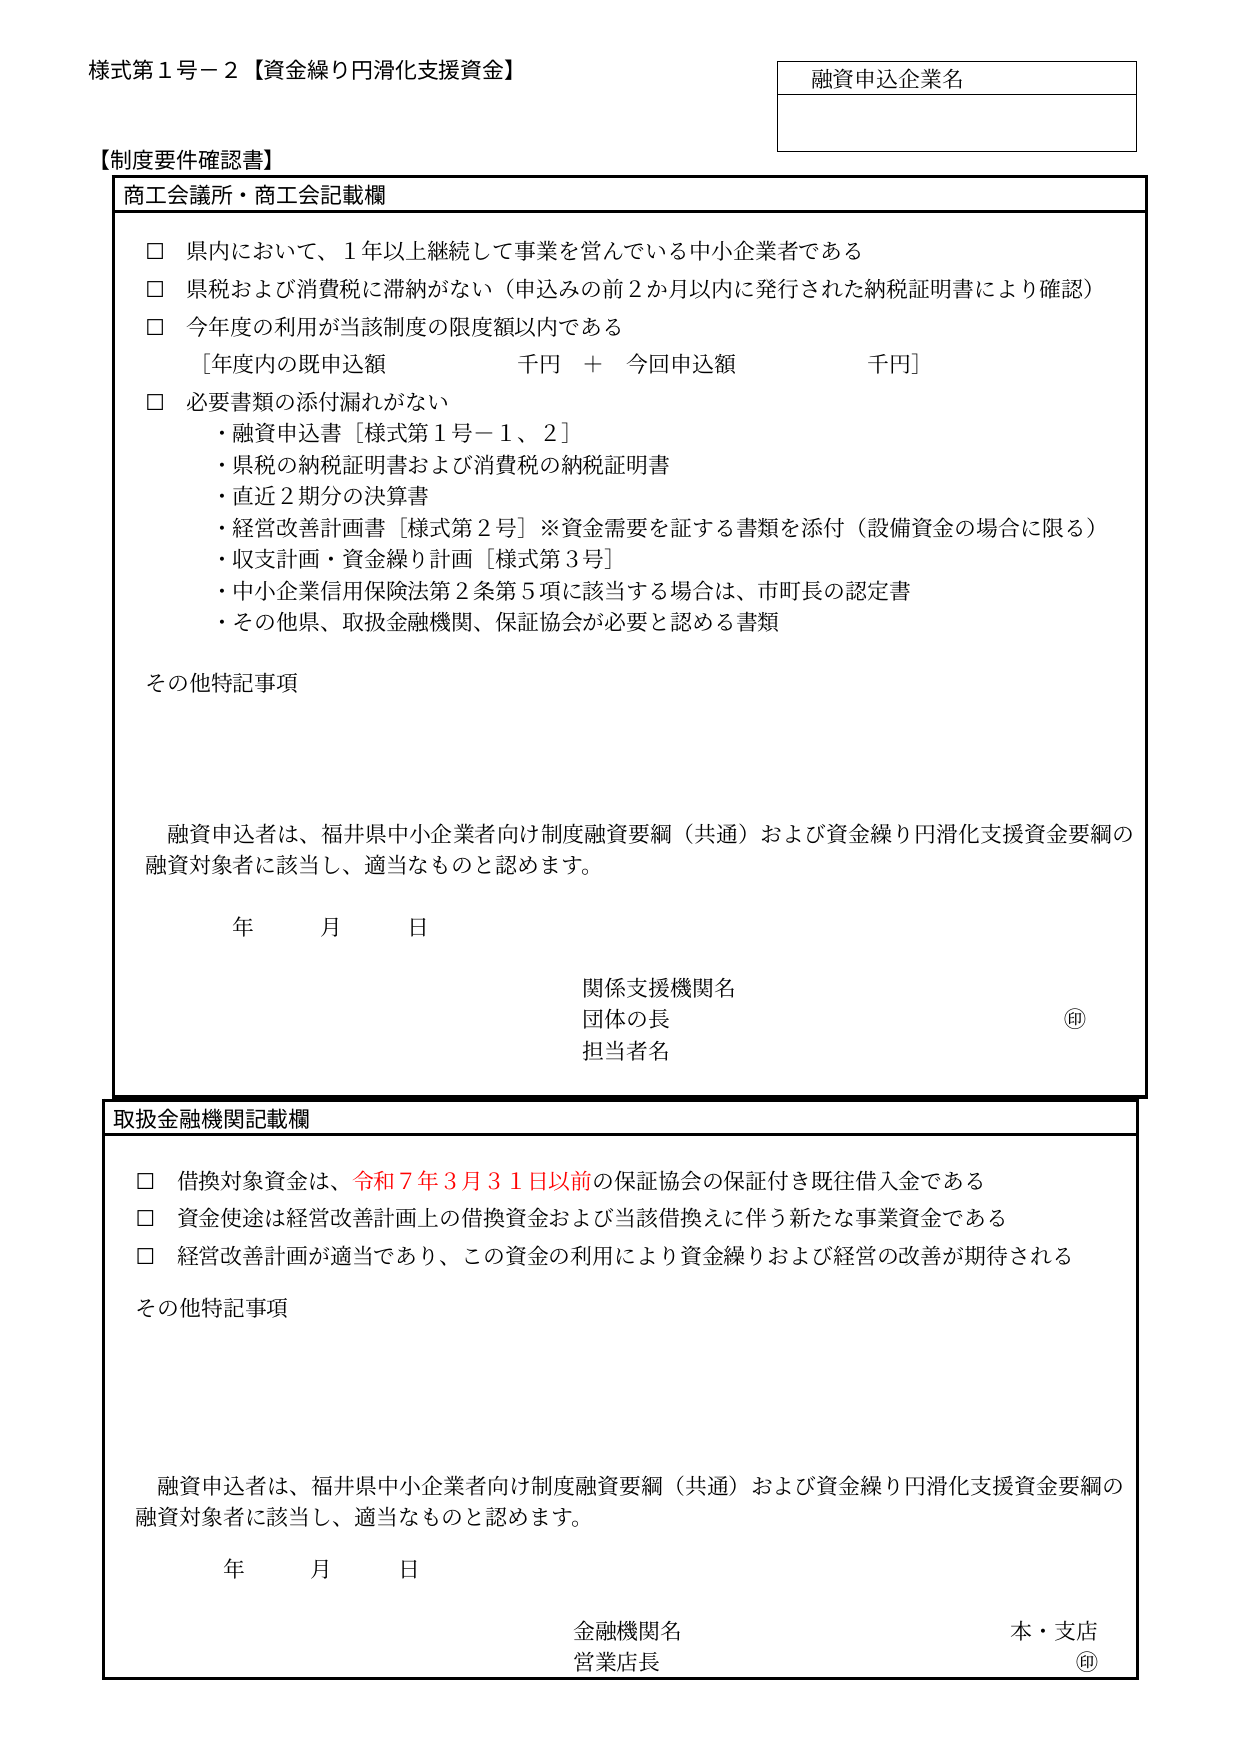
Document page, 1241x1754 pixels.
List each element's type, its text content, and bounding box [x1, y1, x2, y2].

table_cell ☐ 県内において、１年以上継続して事業を営んでいる中小企業者である ☐ 県税および消費税に滞納がない（申込みの前２か月以内に発行された納税証明書により確認） ☐ 今年度の利用が当該制度の限度額以内である ［年度内の既申込額 千円 ＋ 今回申込額 千円］ ☐ 必要書類の添付漏れがない ・融資申込書［様式第１号－１、２］ ・県税の納税証明書および消費税の納税証明書 ・直近２期分の決算書 ・経営改善計画書［様式第２号］※資金需要を証する書類を添付（設備資金の場合に限る） ・収支計画・資金繰り計画［様式第３号］ ・中小企業信用保険法第２条第５項に該当する場合は、市町長の認定書 ・その他県、取扱金融機関、保証協会が必要と認める書類 その他特記事項 融資申込者は、福井県中小企業者向け制度融資要綱（共通）および資金繰り円滑化支援資金要綱の融資対象者に該当し、適当なものと認めます。 年 月 日 関係支援機関名 団体の長 ㊞ 担当者名 [115, 213, 1145, 1095]
table_header 商工会議所・商工会記載欄 [115, 178, 1145, 210]
table_header 取扱金融機関記載欄 [105, 1102, 1136, 1133]
text 様式第１号－２【資金繰り円滑化支援資金】 [89, 53, 1152, 85]
table_header 融資申込企業名 [778, 62, 1136, 93]
text 【制度要件確認書】 [89, 143, 1152, 175]
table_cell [105, 1136, 1136, 1677]
table_cell [778, 95, 1136, 151]
